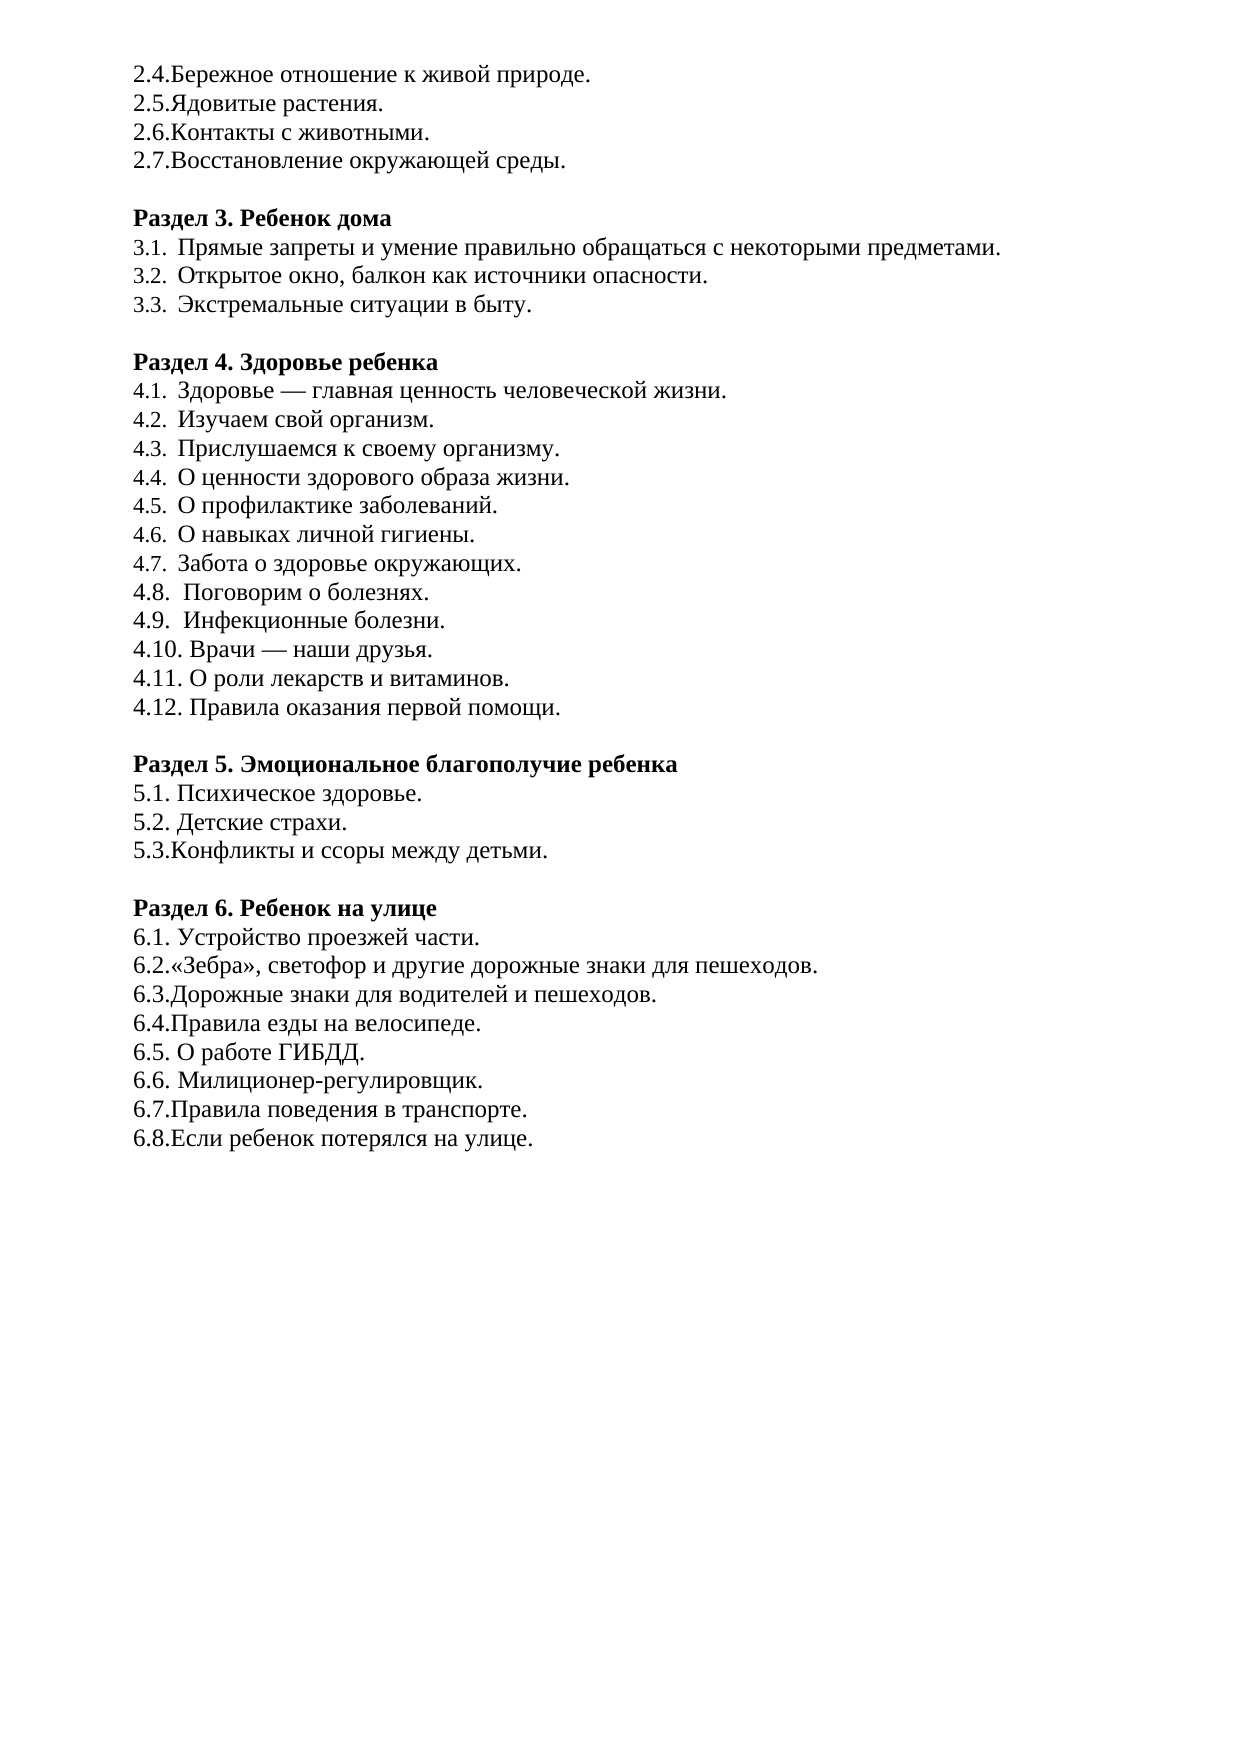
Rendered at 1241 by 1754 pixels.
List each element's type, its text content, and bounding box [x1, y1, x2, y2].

list Милиционер-регулировщик. [59, 1065, 1181, 1094]
text 6.3.Дорожные знаки для водителей и пешеходов. [59, 979, 1181, 1008]
text Раздел 4. Здоровье ребенка [59, 347, 1181, 375]
list Здоровье — главная ценность человеческой жизни. [59, 375, 1181, 404]
list О профилактике заболеваний. [59, 490, 1181, 519]
text 6.7.Правила поведения в транспорте. [59, 1094, 1181, 1123]
text 4.11. О роли лекарств и витаминов. [59, 663, 1181, 692]
text Раздел 6. Ребенок на улице [59, 893, 1181, 922]
text 4.9. Инфекционные болезни. [59, 605, 1181, 634]
text 6.2.«Зебра», светофор и другие дорожные знаки для пешеходов. [59, 950, 1181, 979]
text 6.8.Если ребенок потерялся на улице. [59, 1123, 1181, 1152]
list Забота о здоровье окружающих. [59, 548, 1181, 577]
text 2.7.Восстановление окружающей среды. [59, 145, 1181, 174]
list Прислушаемся к своему организму. [59, 433, 1181, 462]
text 6.1. Устройство проезжей части. [59, 922, 1181, 950]
list Открытое окно, балкон как источники опасности. [59, 260, 1181, 289]
list Прямые запреты и умение правильно обращаться с некоторыми предметами. [59, 232, 1181, 260]
text 4.12. Правила оказания первой помощи. [59, 692, 1181, 720]
text 2.4.Бережное отношение к живой природе. [59, 59, 1181, 88]
text Раздел 5. Эмоциональное благополучие ребенка [59, 749, 1181, 778]
list Экстремальные ситуации в быту. [59, 289, 1181, 318]
text 4.8. Поговорим о болезнях. [59, 577, 1181, 605]
text 6.4.Правила езды на велосипеде. [59, 1008, 1181, 1037]
list Изучаем свой организм. [59, 404, 1181, 433]
text Раздел 3. Ребенок дома [59, 203, 1181, 232]
text 2.5.Ядовитые растения. [59, 88, 1181, 117]
text 5.2. Детские страхи. [59, 807, 1181, 835]
list О навыках личной гигиены. [59, 519, 1181, 548]
text 6.5. О работе ГИБДД. [59, 1037, 1181, 1065]
text 5.1. Психическое здоровье. [59, 778, 1181, 807]
text 4.10. Врачи — наши друзья. [59, 634, 1181, 663]
list О ценности здорового образа жизни. [59, 462, 1181, 490]
text 2.6.Контакты с животными. [59, 117, 1181, 145]
text 5.3.Конфликты и ссоры между детьми. [59, 835, 1181, 864]
